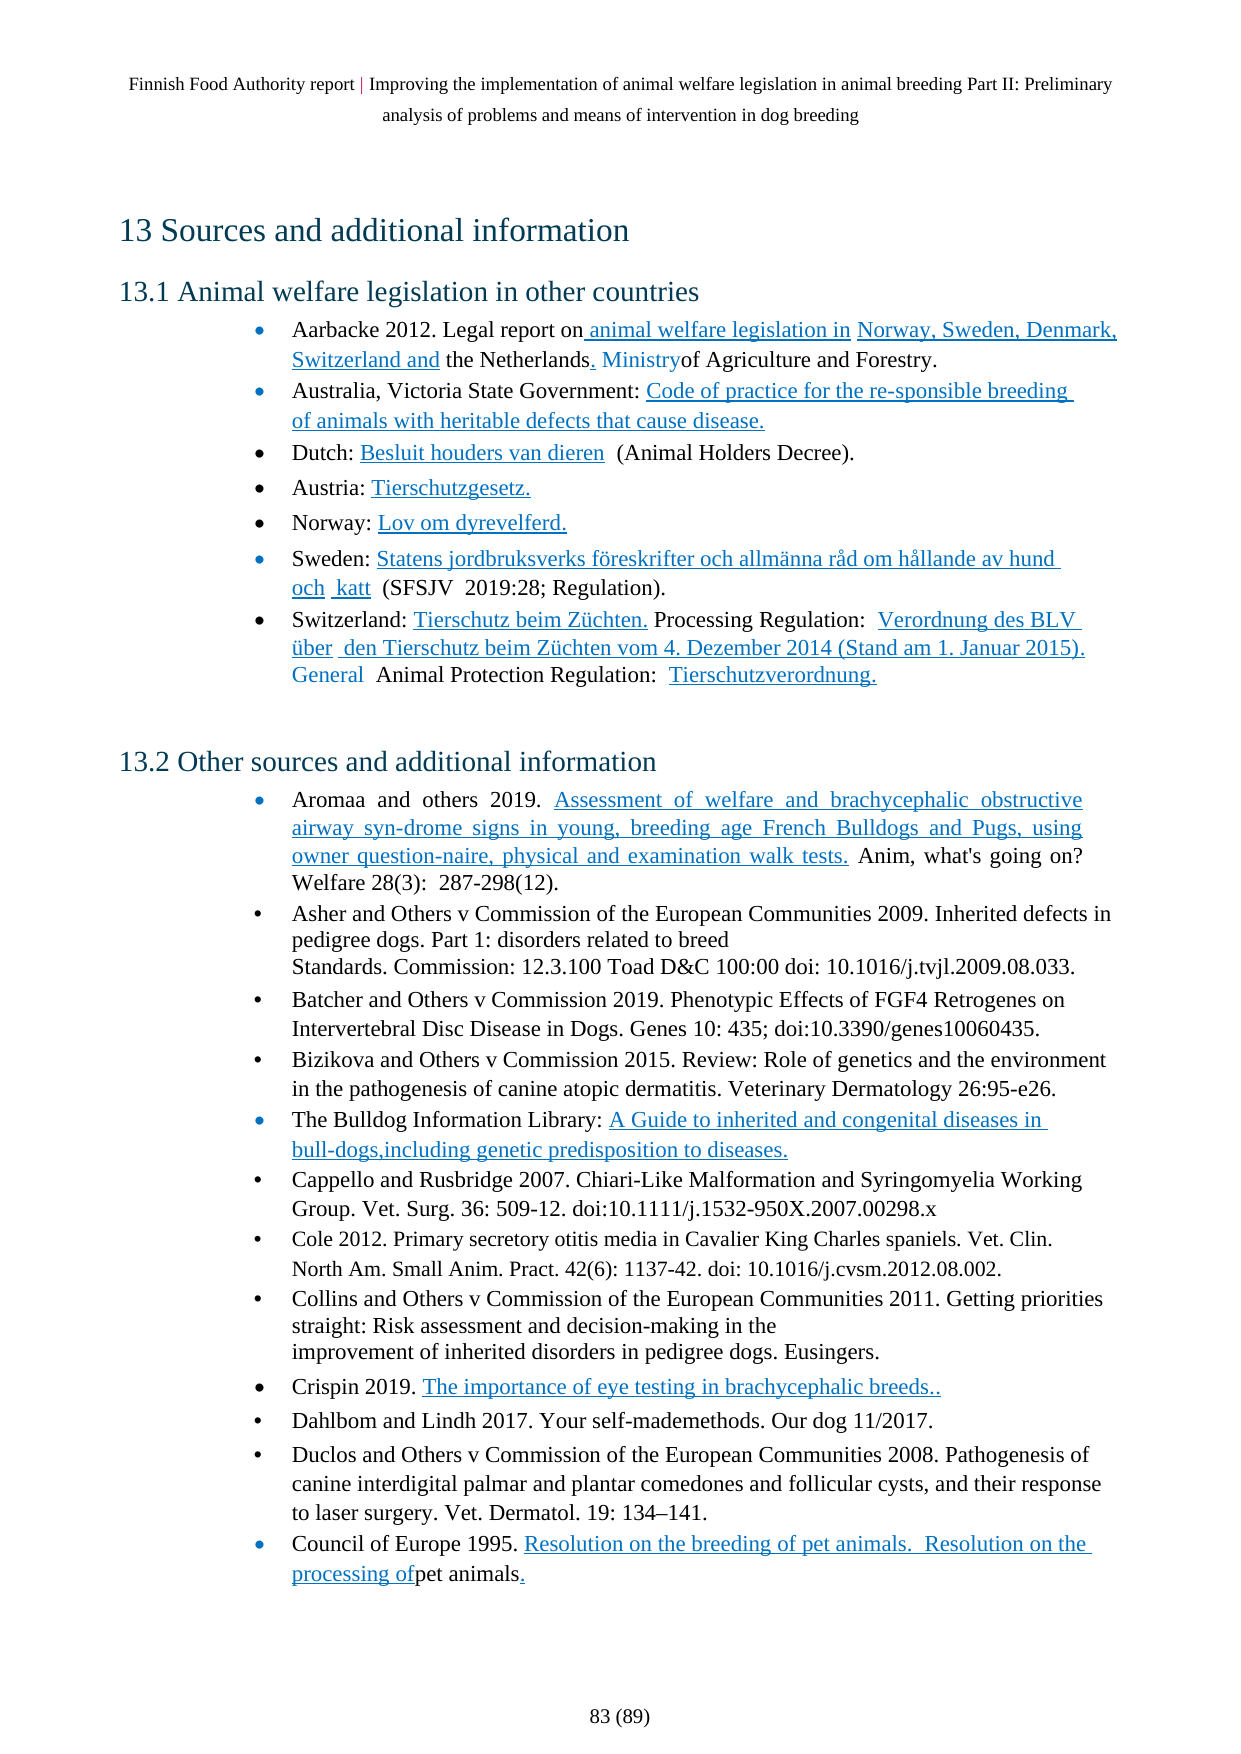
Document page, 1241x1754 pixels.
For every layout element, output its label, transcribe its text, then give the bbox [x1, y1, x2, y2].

list Aarbacke 2012. Legal report on animal welfare legislation in Norway, Sweden, Denmark, Switzerland and the Netherlands. Ministryof Agriculture and Forestry. [254, 316, 1119, 372]
text improvement of inherited disorders in pedigree dogs. Eusingers. [292, 1338, 1119, 1364]
list The Bulldog Information Library: A Guide to inherited and congenital diseases in bull-dogs,including genetic predisposition to diseases. [254, 1105, 1081, 1162]
list Batcher and Others v Commission 2019. Phenotypic Effects of FGF4 Retrogenes on Intervertebral Disc Disease in Dogs. Genes 10: 435; doi:10.3390/genes10060435. [254, 986, 1110, 1042]
list Australia, Victoria State Government: Code of practice for the re-sponsible breeding of animals with heritable defects that cause disease. [254, 377, 1087, 433]
list Dutch: Besluit houders van dieren (Animal Holders Decree). [254, 438, 1119, 466]
list Switzerland: Tierschutz beim Züchten. Processing Regulation: Verordnung des BLV über den Tierschutz beim Züchten vom 4. Dezember 2014 (Stand am 1. Januar 2015). General Animal Protection Regulation: Tierschutzverordnung. [254, 605, 1108, 688]
list Bizikova and Others v Commission 2015. Review: Role of genetics and the environment in the pathogenesis of canine atopic dermatitis. Veterinary Dermatology 26:95-e26. [254, 1046, 1110, 1101]
list Duclos and Others v Commission of the European Communities 2008. Pathogenesis of canine interdigital palmar and plantar comedones and follicular cysts, and their response to laser surgery. Vet. Dermatol. 19: 134–141. [254, 1441, 1112, 1525]
text Finnish Food Authority report | Improving the implementation of animal welfare legislation in animal breeding Part II: Preliminary analysis of problems and means of intervention in dog breeding [119, 72, 1123, 125]
picture [121, 283, 125, 299]
list Cappello and Rusbridge 2007. Chiari-Like Malformation and Syringomyelia Working Group. Vet. Surg. 36: 509-12. doi:10.1111/j.1532-950X.2007.00298.x [254, 1166, 1117, 1221]
list Austria: Tierschutzgesetz. [254, 473, 1119, 501]
picture [121, 753, 125, 769]
list Council of Europe 1995. Resolution on the breeding of pet animals. Resolution on the processing ofpet animals. [254, 1529, 1106, 1586]
text Standards. Commission: 12.3.100 Toad D&C 100:00 doi: 10.1016/j.tvjl.2009.08.033. [292, 953, 1119, 979]
list Norway: Lov om dyrevelferd. [254, 508, 1119, 537]
list Cole 2012. Primary secretory otitis media in Cavalier King Charles spaniels. Vet. Clin. North Am. Small Anim. Pract. 42(6): 1137-42. doi: 10.1016/j.cvsm.2012.08.002. [254, 1226, 1071, 1281]
list Crispin 2019. The importance of eye testing in brachycephalic breeds.. [254, 1372, 1119, 1400]
list Asher and Others v Commission of the European Communities 2009. Inherited defects in pedigree dogs. Part 1: disorders related to breed [254, 900, 1119, 953]
list Aromaa and others 2019. Assessment of welfare and brachycephalic obstructive airway syn-drome signs in young, breeding age French Bulldogs and Pugs, using owner question-naire, physical and examination walk tests. Anim, what's going on? Welfare 28(3): 287-298(12). [254, 785, 1083, 895]
list Dahlbom and Lindh 2017. Your self-mademethods. Our dog 11/2017. [254, 1407, 1119, 1434]
text 83 (89) [119, 1704, 1121, 1728]
text 13 Sources and additional information [119, 211, 1119, 249]
list Sweden: Statens jordbruksverks föreskrifter och allmänna råd om hållande av hund och katt (SFSJV 2019:28; Regulation). [254, 544, 1089, 601]
text 13.2 Other sources and additional information [119, 744, 1119, 777]
list Collins and Others v Commission of the European Communities 2011. Getting priorities straight: Risk assessment and decision-making in the [254, 1285, 1119, 1338]
text 13.1 Animal welfare legislation in other countries [119, 274, 1119, 308]
